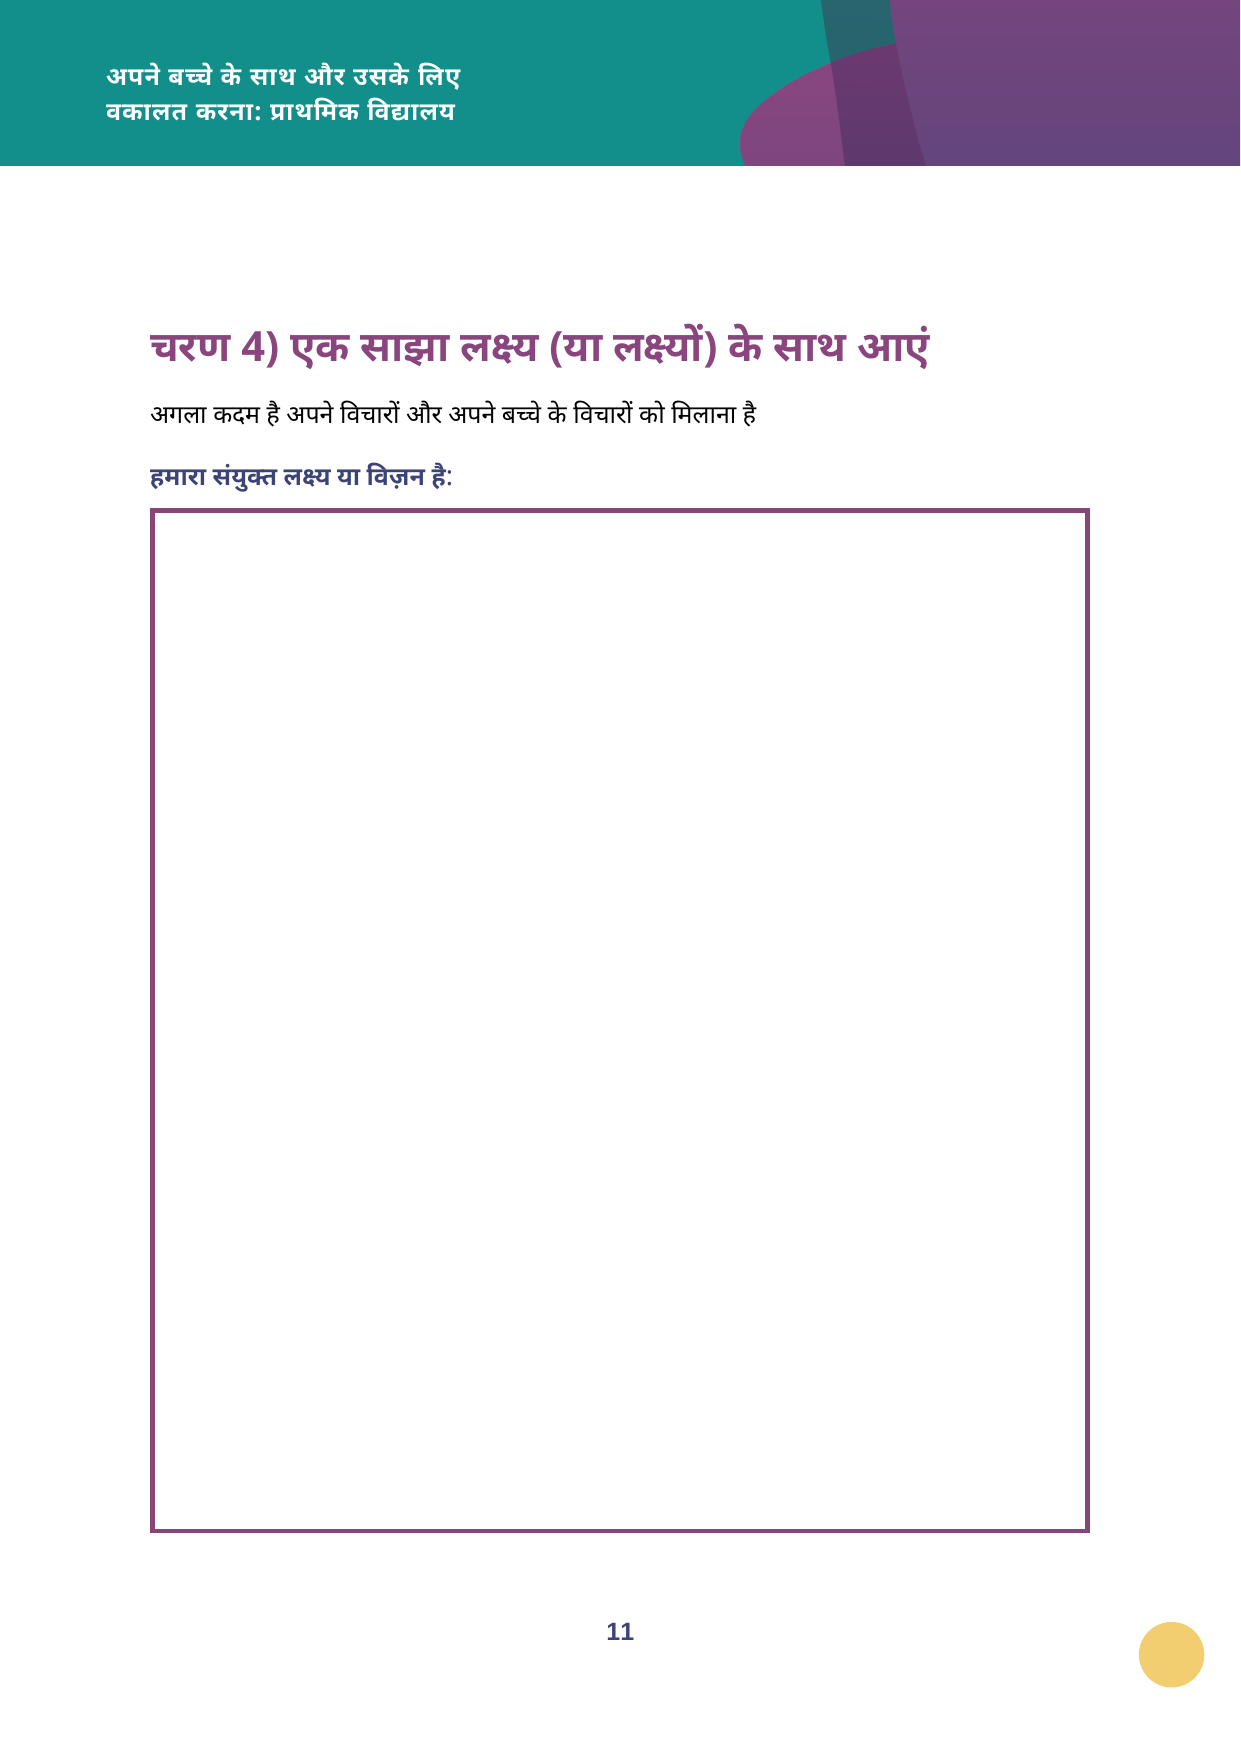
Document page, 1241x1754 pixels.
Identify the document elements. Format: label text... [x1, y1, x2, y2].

subtitle चरण 4) एक साझा लक्ष्य (या लक्ष्यों) के साथ आएं [150, 316, 1090, 373]
subtitle हमारा संयुक्त लक्ष्य या विज़न है: [150, 456, 1090, 493]
picture [0, 0, 1241, 166]
text अगला कदम है अपने विचारों और अपने बच्चे के विचारों को मिलाना है [150, 397, 1090, 431]
table_header [155, 513, 1085, 1529]
